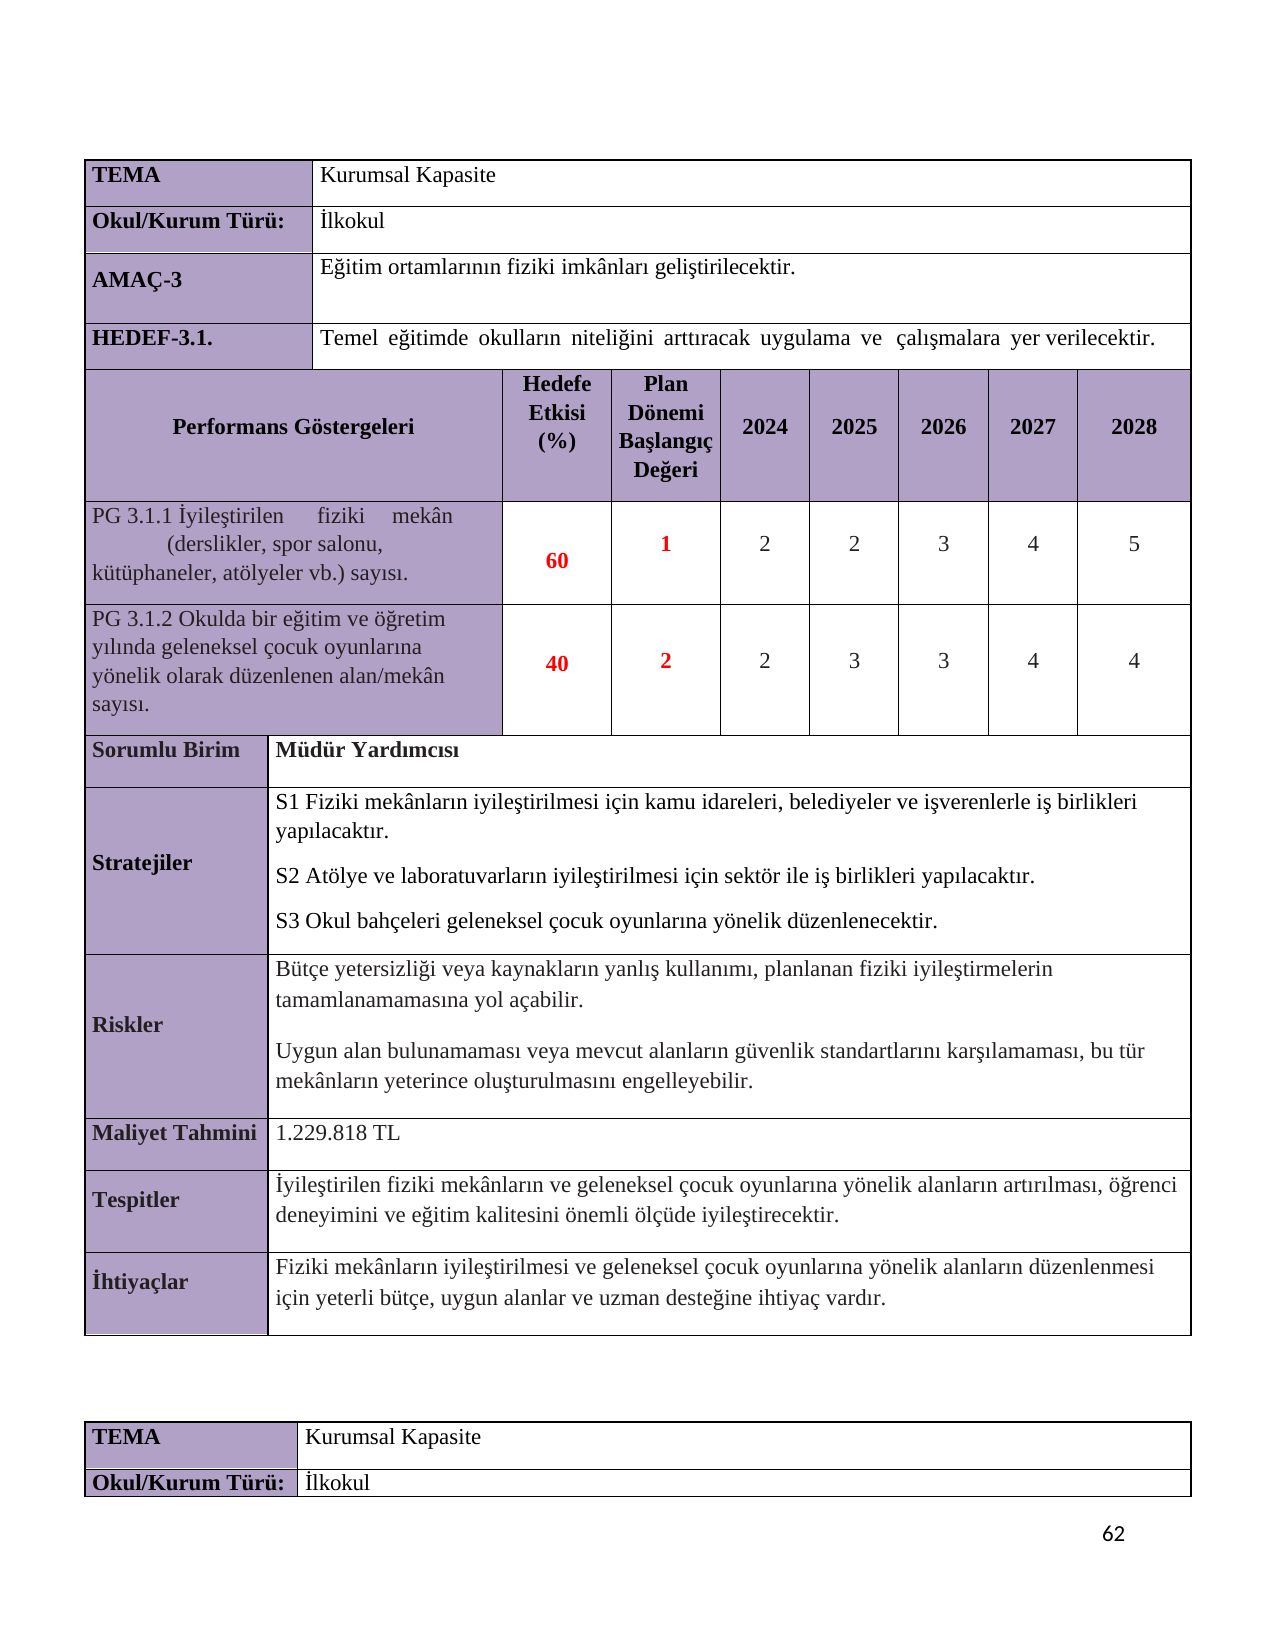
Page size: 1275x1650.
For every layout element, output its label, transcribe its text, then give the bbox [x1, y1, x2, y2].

table_cell Riskler [86, 955, 267, 1118]
table_cell Maliyet Tahmini [86, 1119, 267, 1170]
table_cell Fiziki mekânların iyileştirilmesi ve geleneksel çocuk oyunlarına yönelik alanların düzenlenmesi için yeterli bütçe, uygun alanlar ve uzman desteğine ihtiyaç vardır. [269, 1253, 1190, 1334]
table_header TEMA [86, 1423, 297, 1468]
table_cell Okul/Kurum Türü: [86, 1470, 297, 1496]
table_cell Temel eğitimde okulların niteliğini arttıracak uygulama ve çalışmalara yer verilecektir. [313, 324, 1190, 369]
table_cell 2027 [989, 370, 1077, 501]
table_cell 3 [899, 502, 988, 604]
table_cell 4 [989, 605, 1077, 735]
table_cell 2026 [899, 370, 988, 501]
table_cell Stratejiler [86, 788, 267, 954]
table_cell HEDEF-3.1. [86, 324, 312, 369]
table_cell İlkokul [298, 1470, 1190, 1496]
table_cell 4 [1078, 605, 1190, 735]
table_cell 2 [810, 502, 898, 604]
table_cell PG 3.1.1 İyileştirilen fiziki mekân (derslikler, spor salonu, kütüphaneler, atölyeler vb.) sayısı. [86, 502, 502, 604]
table_cell 40 [503, 605, 611, 735]
table_cell Hedefe Etkisi (%) [503, 370, 611, 501]
table_cell 2 [721, 502, 809, 604]
table_cell PG 3.1.2 Okulda bir eğitim ve öğretim yılında geleneksel çocuk oyunlarına yönelik olarak düzenlenen alan/mekân sayısı. [86, 605, 502, 735]
table_cell İhtiyaçlar [86, 1253, 267, 1334]
table_cell 1.229.818 TL [269, 1119, 1190, 1170]
table_cell 4 [989, 502, 1077, 604]
table_cell Müdür Yardımcısı [269, 736, 1190, 787]
table_header TEMA [86, 161, 312, 206]
table_cell 1 [612, 502, 720, 604]
table_header Kurumsal Kapasite [313, 161, 1190, 206]
table_cell 3 [810, 605, 898, 735]
table_cell İlkokul [313, 207, 1190, 252]
table_cell Sorumlu Birim [86, 736, 267, 787]
table_cell 2 [721, 605, 809, 735]
table_cell 2 [612, 605, 720, 735]
table_cell Tespitler [86, 1171, 267, 1252]
table_cell S1 Fiziki mekânların iyileştirilmesi için kamu idareleri, belediyeler ve işverenlerle iş birlikleri yapılacaktır. S2 Atölye ve laboratuvarların iyileştirilmesi için sektör ile iş birlikleri yapılacaktır. S3 Okul bahçeleri geleneksel çocuk oyunlarına yönelik düzenlenecektir. [269, 788, 1190, 954]
table_cell 2028 [1078, 370, 1190, 501]
table_header Kurumsal Kapasite [298, 1423, 1190, 1468]
table_cell 60 [503, 502, 611, 604]
table_cell Bütçe yetersizliği veya kaynakların yanlış kullanımı, planlanan fiziki iyileştirmelerin tamamlanamamasına yol açabilir. Uygun alan bulunamaması veya mevcut alanların güvenlik standartlarını karşılamaması, bu tür mekânların yeterince oluşturulmasını engelleyebilir. [269, 955, 1190, 1118]
table_cell 5 [1078, 502, 1190, 604]
table_cell Performans Göstergeleri [86, 370, 502, 501]
table_cell Eğitim ortamlarının fiziki imkânları geliştirilecektir. [313, 254, 1190, 323]
table_cell 2025 [810, 370, 898, 501]
table_cell 2024 [721, 370, 809, 501]
table_cell 3 [899, 605, 988, 735]
table_cell Plan Dönemi Başlangıç Değeri [612, 370, 720, 501]
table_cell Okul/Kurum Türü: [86, 207, 312, 252]
table_cell İyileştirilen fiziki mekânların ve geleneksel çocuk oyunlarına yönelik alanların artırılması, öğrenci deneyimini ve eğitim kalitesini önemli ölçüde iyileştirecektir. [269, 1171, 1190, 1252]
table_cell AMAÇ-3 [86, 254, 312, 323]
